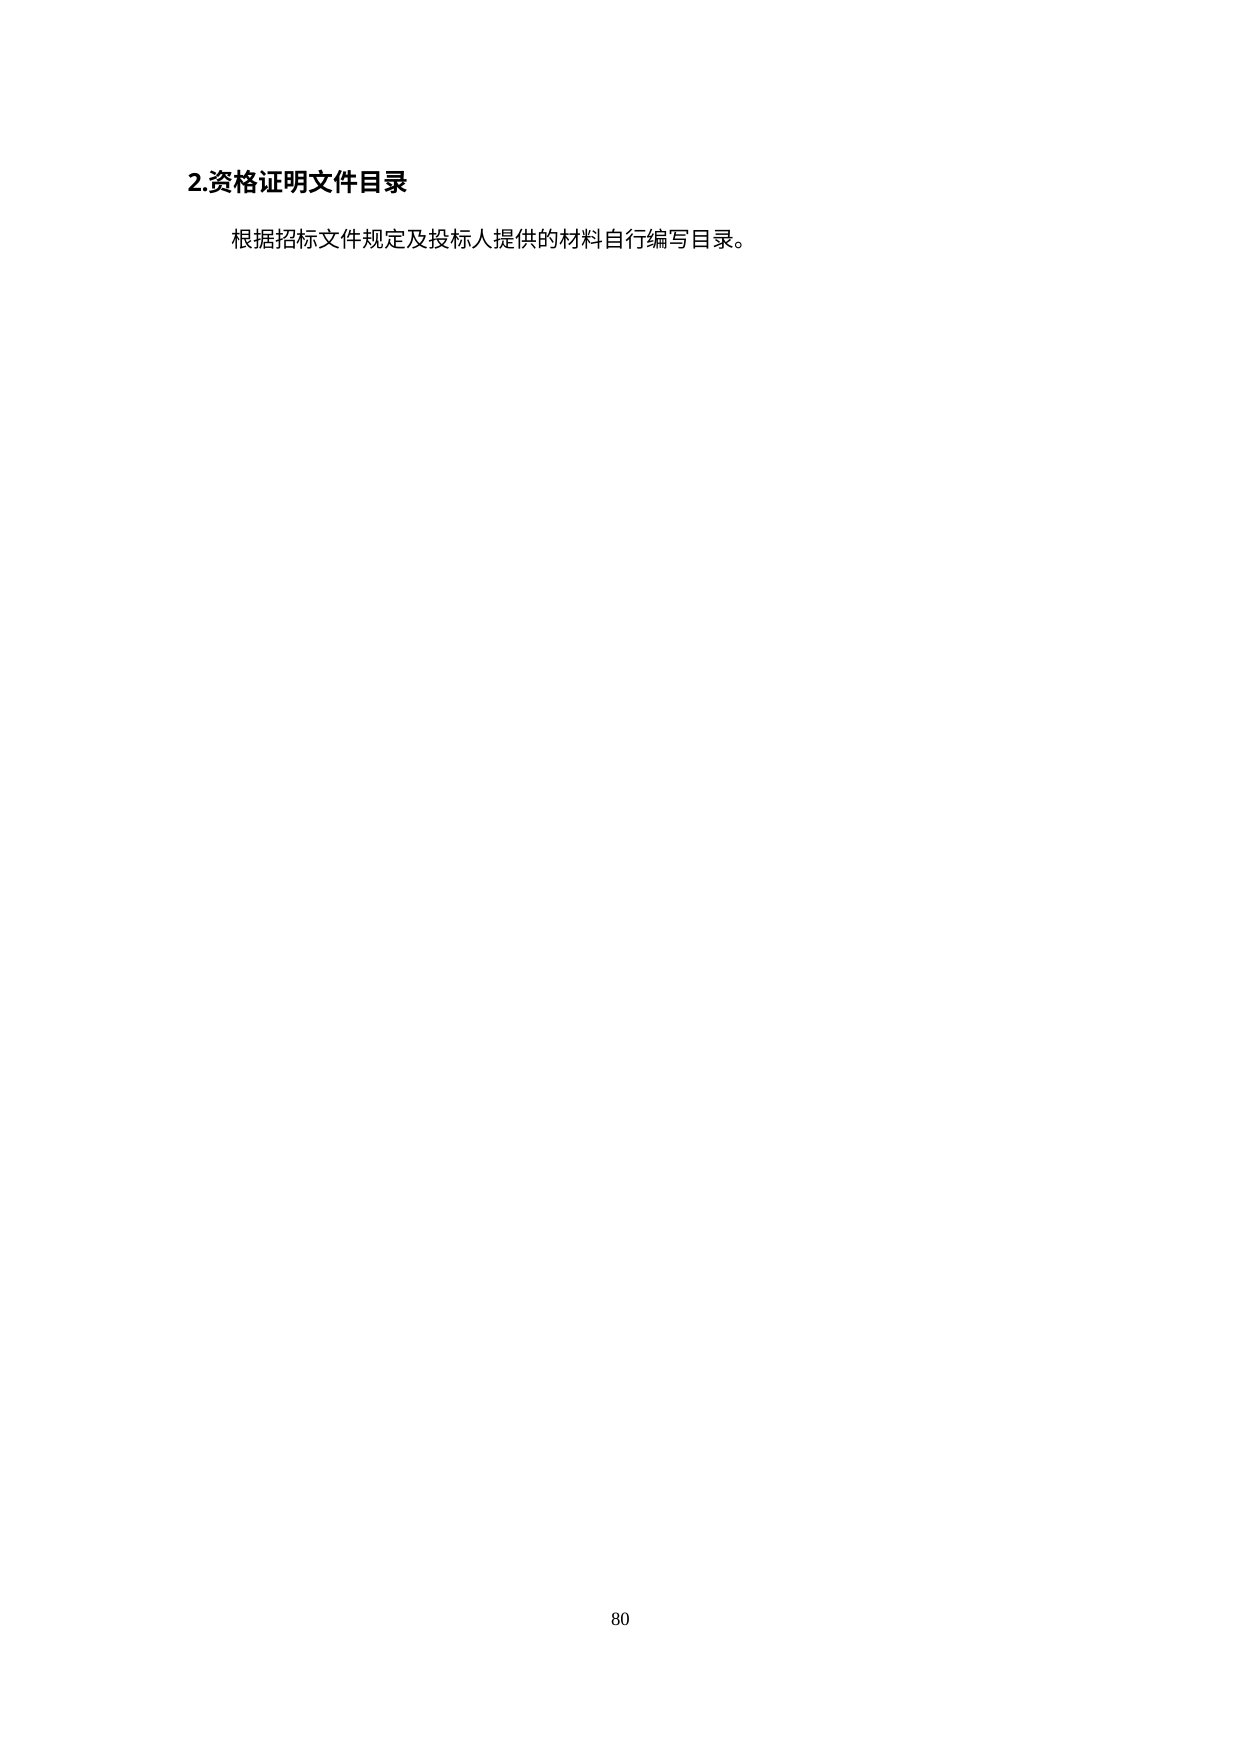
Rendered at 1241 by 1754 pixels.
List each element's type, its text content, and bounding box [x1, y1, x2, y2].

text 根据招标文件规定及投标人提供的材料自行编写目录。 [187, 222, 1053, 254]
text 2.资格证明文件目录 [187, 162, 1053, 199]
